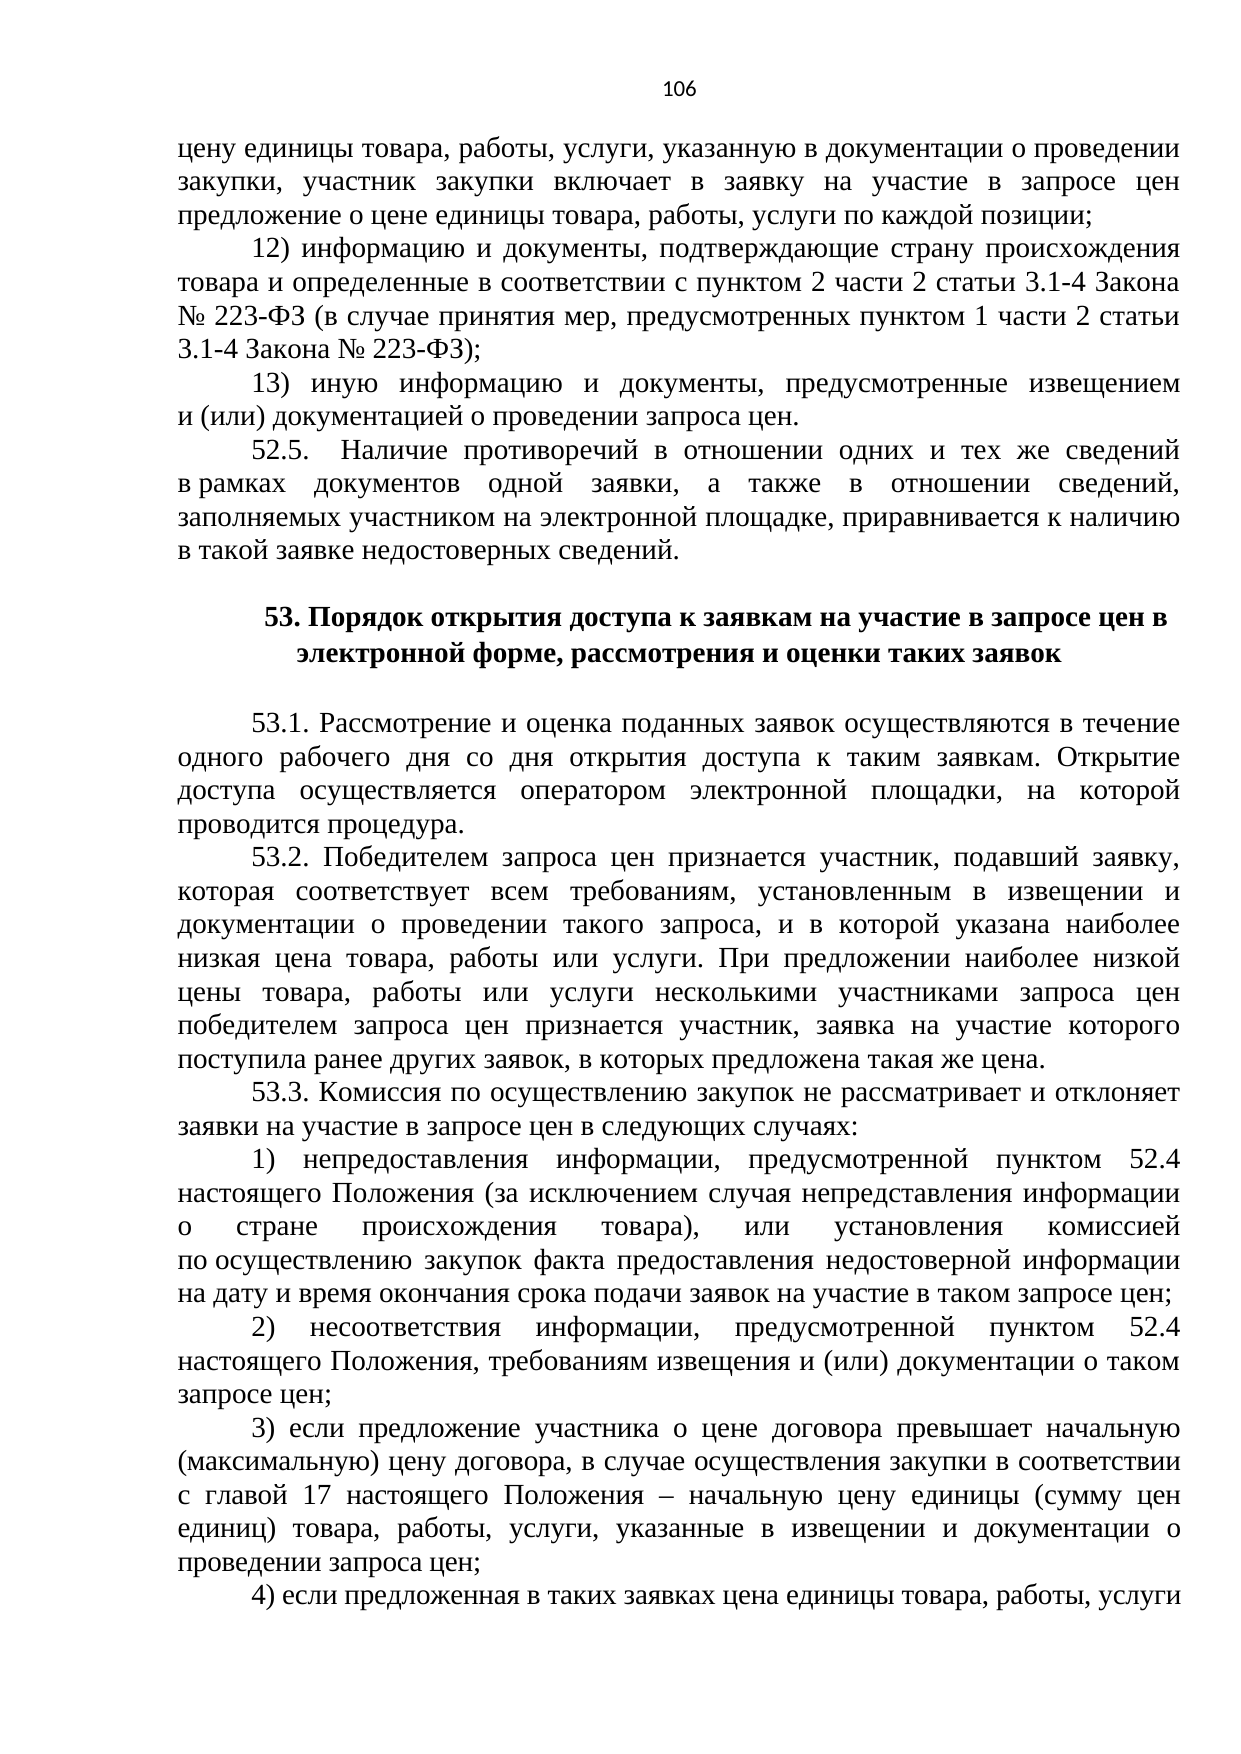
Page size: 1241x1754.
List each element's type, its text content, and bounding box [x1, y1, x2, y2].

text 13) иную информацию и документы, предусмотренные извещением и (или) документацией о проведении запроса цен. [177, 365, 1181, 432]
text 53.2. Победителем запроса цен признается участник, подавший заявку, которая соответствует всем требованиям, установленным в извещении и документации о проведении такого запроса, и в которой указана наиболее низкая цена товара, работы или услуги. При предложении наиболее низкой цены товара, работы или услуги несколькими участниками запроса цен победителем запроса цен признается участник, заявка на участие которого поступила ранее других заявок, в которых предложена такая же цена. [177, 839, 1181, 1074]
text 53.3. Комиссия по осуществлению закупок не рассматривает и отклоняет заявки на участие в запросе цен в следующих случаях: [177, 1074, 1181, 1141]
text 3) если предложение участника о цене договора превышает начальную (максимальную) цену договора, в случае осуществления закупки в соответствии с главой 17 настоящего Положения – начальную цену единицы (сумму цен единиц) товара, работы, услуги, указанные в извещении и документации о проведении запроса цен; [177, 1410, 1181, 1577]
text 53.1. Рассмотрение и оценка поданных заявок осуществляются в течение одного рабочего дня со дня открытия доступа к таким заявкам. Открытие доступа осуществляется оператором электронной площадки, на которой проводится процедура. [177, 705, 1181, 839]
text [177, 130, 1181, 231]
text 52.5. Наличие противоречий в отношении одних и тех же сведений в рамках документов одной заявки, а также в отношении сведений, заполняемых участником на электронной площадке, приравнивается к наличию в такой заявке недостоверных сведений. [177, 432, 1181, 566]
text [177, 1577, 1181, 1611]
text 1) непредоставления информации, предусмотренной пунктом 52.4 настоящего Положения (за исключением случая непредставления информации о стране происхождения товара), или установления комиссией по осуществлению закупок факта предоставления недостоверной информации на дату и время окончания срока подачи заявок на участие в таком запросе цен; [177, 1141, 1181, 1309]
subtitle 53. Порядок открытия доступа к заявкам на участие в запросе цен в электронной форме, рассмотрения и оценки таких заявок [177, 599, 1181, 669]
text 12) информацию и документы, подтверждающие страну происхождения товара и определенные в соответствии с пунктом 2 части 2 статьи 3.1-4 Закона № 223-ФЗ (в случае принятия мер, предусмотренных пунктом 1 части 2 статьи 3.1-4 Закона № 223-ФЗ); [177, 231, 1181, 365]
text 2) несоответствия информации, предусмотренной пунктом 52.4 настоящего Положения, требованиям извещения и (или) документации о таком запросе цен; [177, 1309, 1181, 1410]
